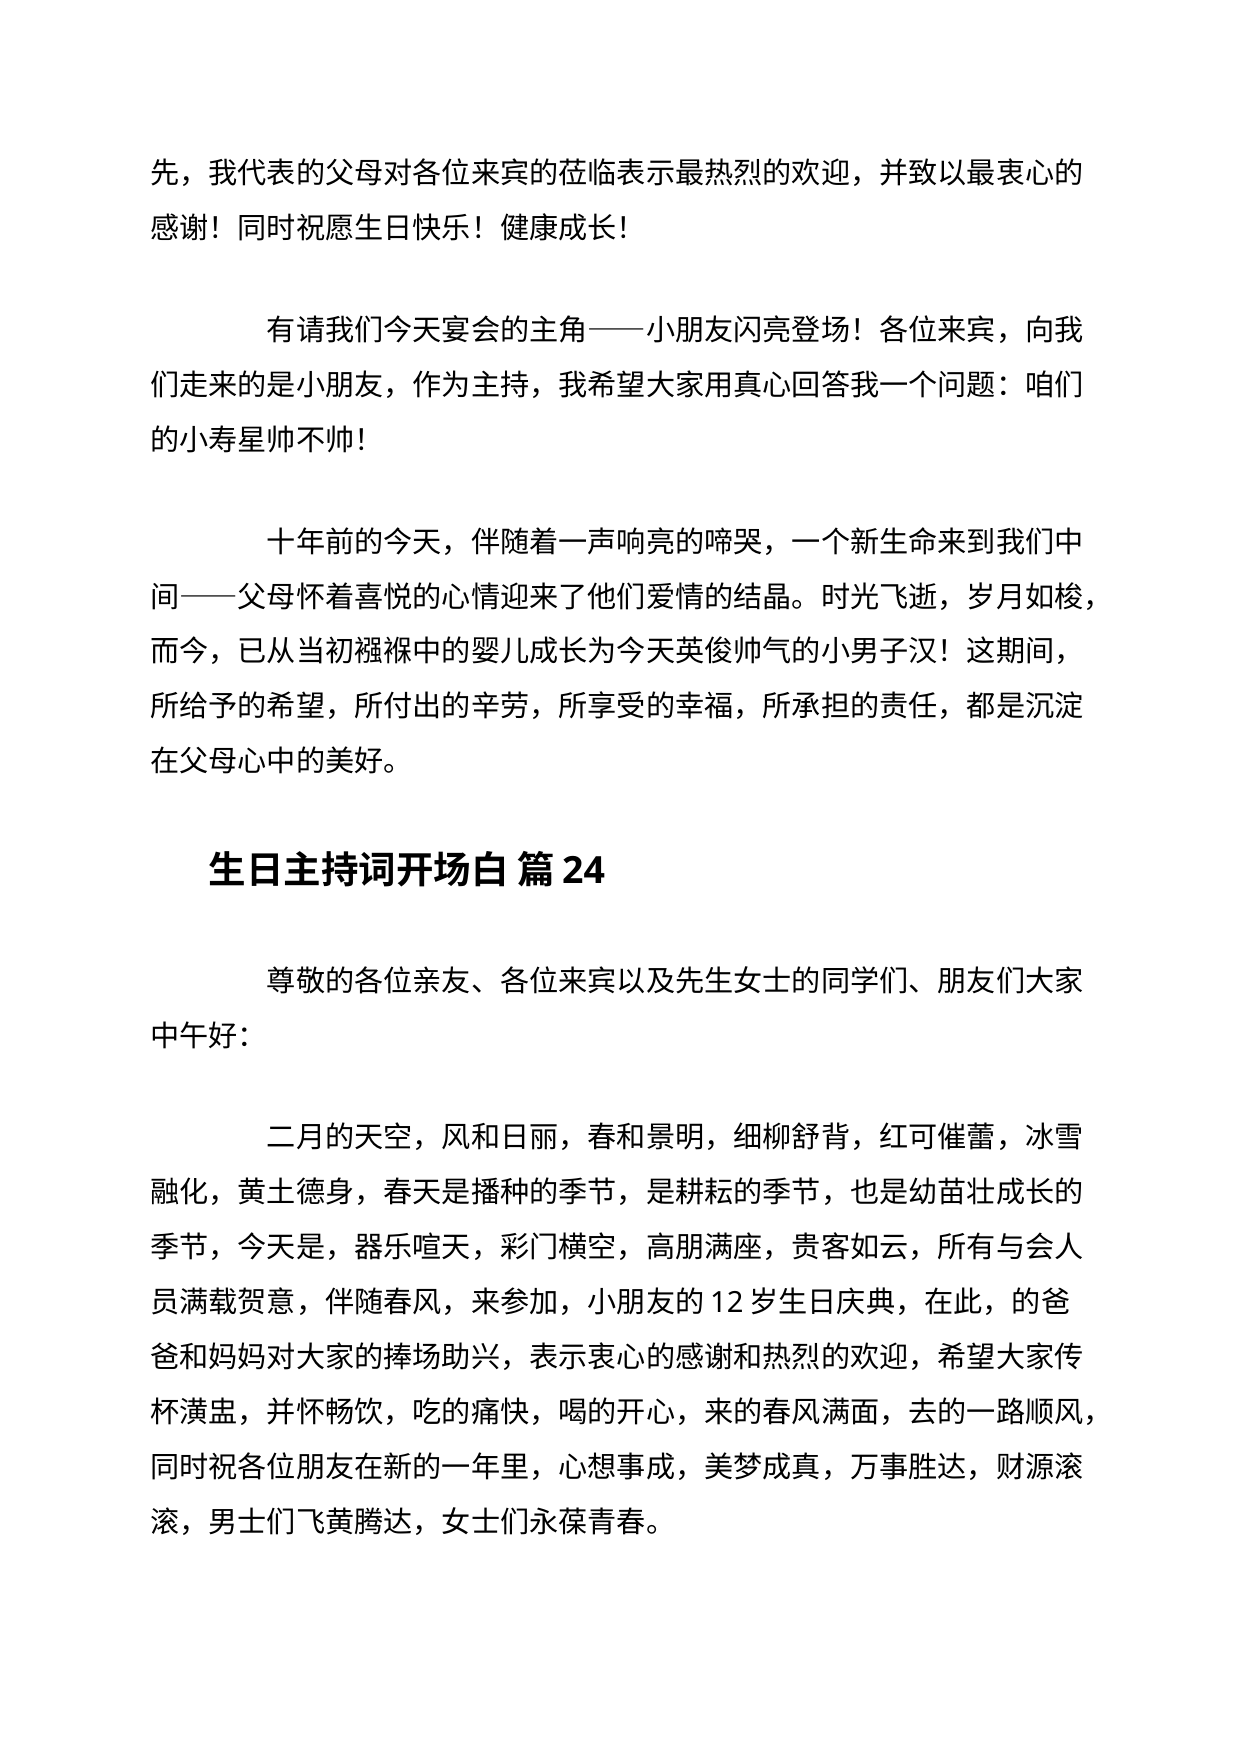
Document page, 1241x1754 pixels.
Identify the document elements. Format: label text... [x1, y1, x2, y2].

text 十年前的今天，伴随着一声响亮的啼哭，一个新生命来到我们中间——父母怀着喜悦的心情迎来了他们爱情的结晶。时光飞逝，岁月如梭，而今，已从当初襁褓中的婴儿成长为今天英俊帅气的小男子汉！这期间，所给予的希望，所付出的辛劳，所享受的幸福，所承担的责任，都是沉淀在父母心中的美好。 [150, 518, 1090, 780]
text 二月的天空，风和日丽，春和景明，细柳舒背，红可催蕾，冰雪融化，黄土德身，春天是播种的季节，是耕耘的季节，也是幼苗壮成长的季节，今天是，器乐喧天，彩门横空，高朋满座，贵客如云，所有与会人员满载贺意，伴随春风，来参加，小朋友的12岁生日庆典，在此，的爸爸和妈妈对大家的捧场助兴，表示衷心的感谢和热烈的欢迎，希望大家传杯潢盅，并怀畅饮，吃的痛快，喝的开心，来的春风满面，去的一路顺风，同时祝各位朋友在新的一年里，心想事成，美梦成真，万事胜达，财源滚滚，男士们飞黄腾达，女士们永葆青春。 [150, 1114, 1090, 1541]
text 尊敬的各位亲友、各位来宾以及先生女士的同学们、朋友们大家中午好： [150, 957, 1090, 1054]
text 生日主持词开场白 篇24 [150, 839, 1090, 894]
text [150, 150, 1090, 247]
text 有请我们今天宴会的主角——小朋友闪亮登场！各位来宾，向我们走来的是小朋友，作为主持，我希望大家用真心回答我一个问题：咱们的小寿星帅不帅！ [150, 307, 1090, 459]
